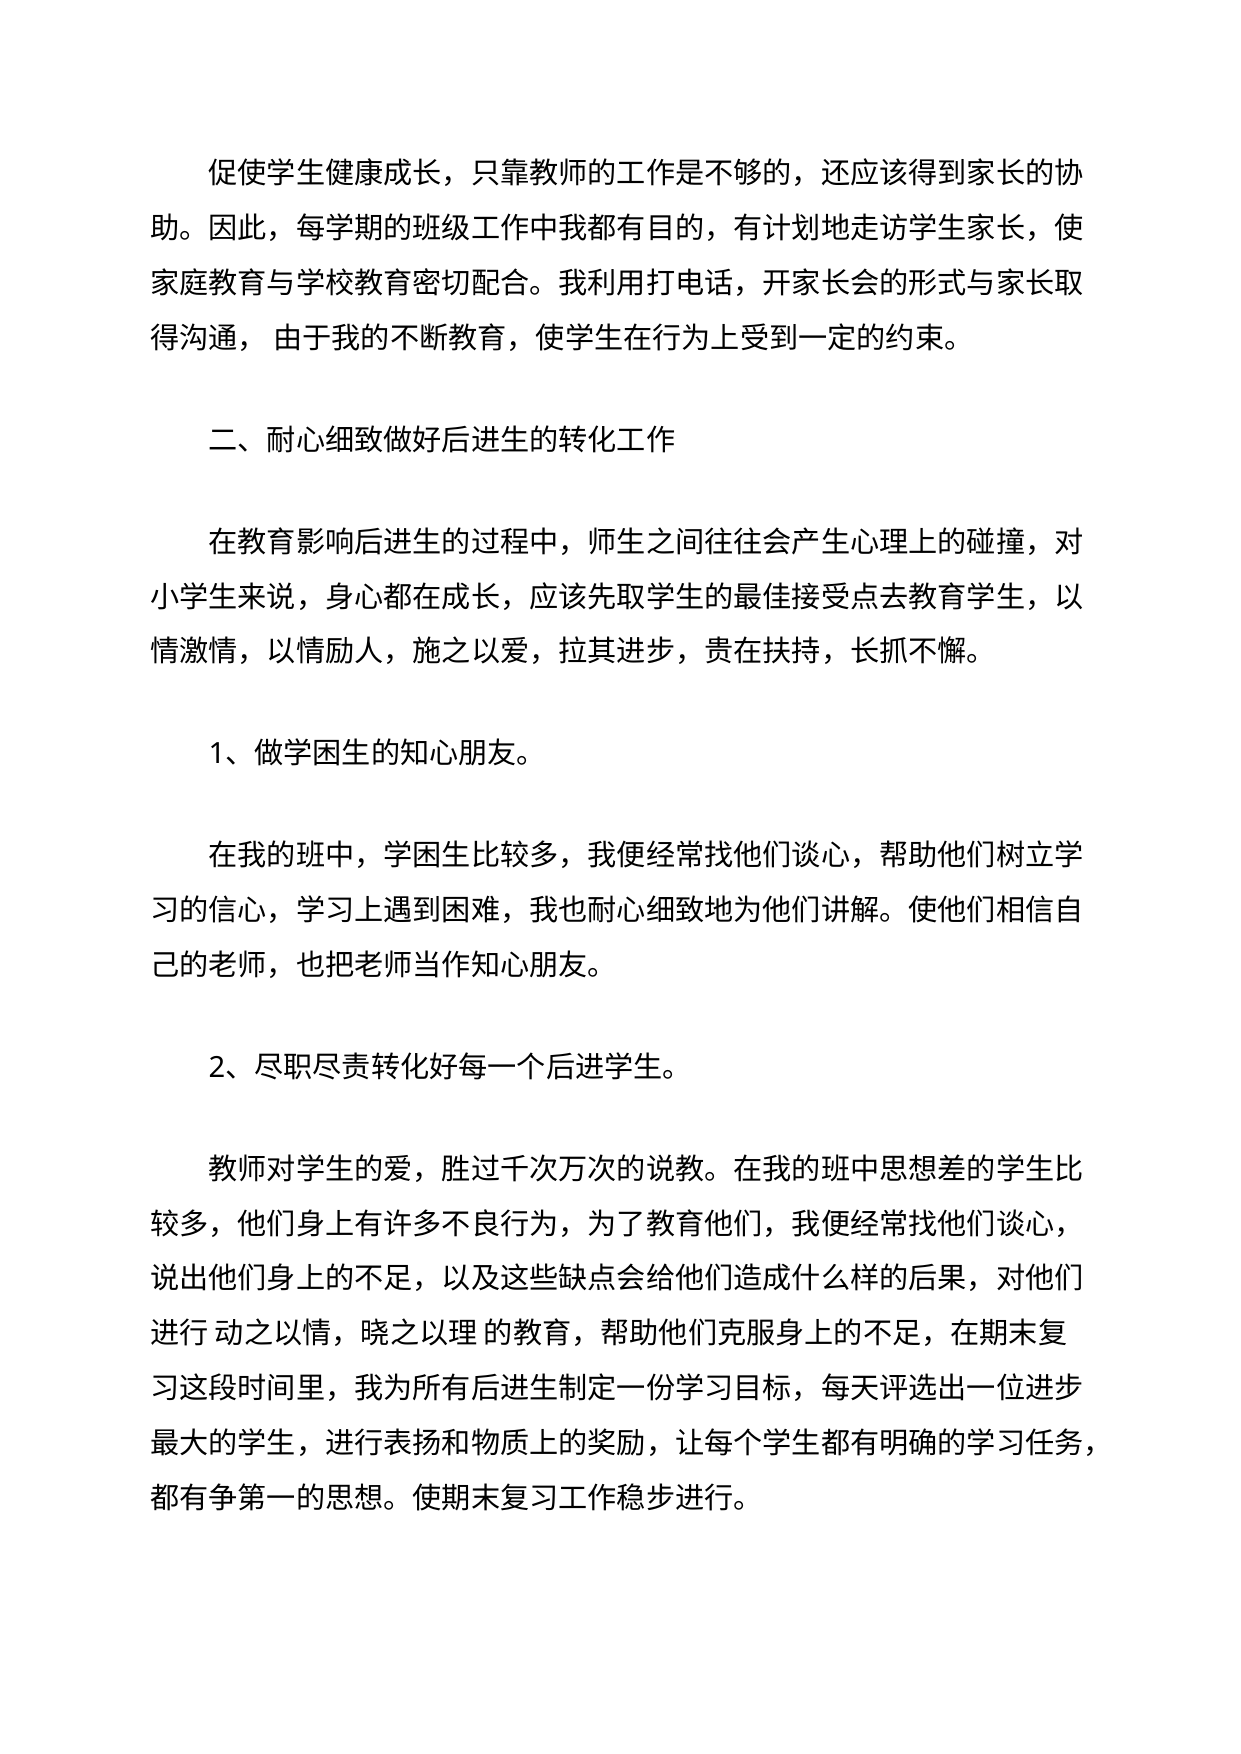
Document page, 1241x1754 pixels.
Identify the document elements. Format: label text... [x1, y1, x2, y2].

text 1、做学困生的知心朋友。 [150, 730, 1090, 772]
text 教师对学生的爱，胜过千次万次的说教。在我的班中思想差的学生比较多，他们身上有许多不良行为，为了教育他们，我便经常找他们谈心，说出他们身上的不足，以及这些缺点会给他们造成什么样的后果，对他们进行 动之以情，晓之以理 的教育，帮助他们克服身上的不足，在期末复习这段时间里，我为所有后进生制定一份学习目标，每天评选出一位进步最大的学生，进行表扬和物质上的奖励，让每个学生都有明确的学习任务，都有争第一的思想。使期末复习工作稳步进行。 [150, 1145, 1090, 1517]
text 促使学生健康成长，只靠教师的工作是不够的，还应该得到家长的协助。因此，每学期的班级工作中我都有目的，有计划地走访学生家长，使家庭教育与学校教育密切配合。我利用打电话，开家长会的形式与家长取得沟通， 由于我的不断教育，使学生在行为上受到一定的约束。 [150, 150, 1090, 357]
text 二、耐心细致做好后进生的转化工作 [150, 416, 1090, 459]
text 在教育影响后进生的过程中，师生之间往往会产生心理上的碰撞，对小学生来说，身心都在成长，应该先取学生的最佳接受点去教育学生，以情激情，以情励人，施之以爱，拉其进步，贵在扶持，长抓不懈。 [150, 518, 1090, 670]
text 在我的班中，学困生比较多，我便经常找他们谈心，帮助他们树立学习的信心，学习上遇到困难，我也耐心细致地为他们讲解。使他们相信自己的老师，也把老师当作知心朋友。 [150, 832, 1090, 984]
text 2、尽职尽责转化好每一个后进学生。 [150, 1043, 1090, 1086]
